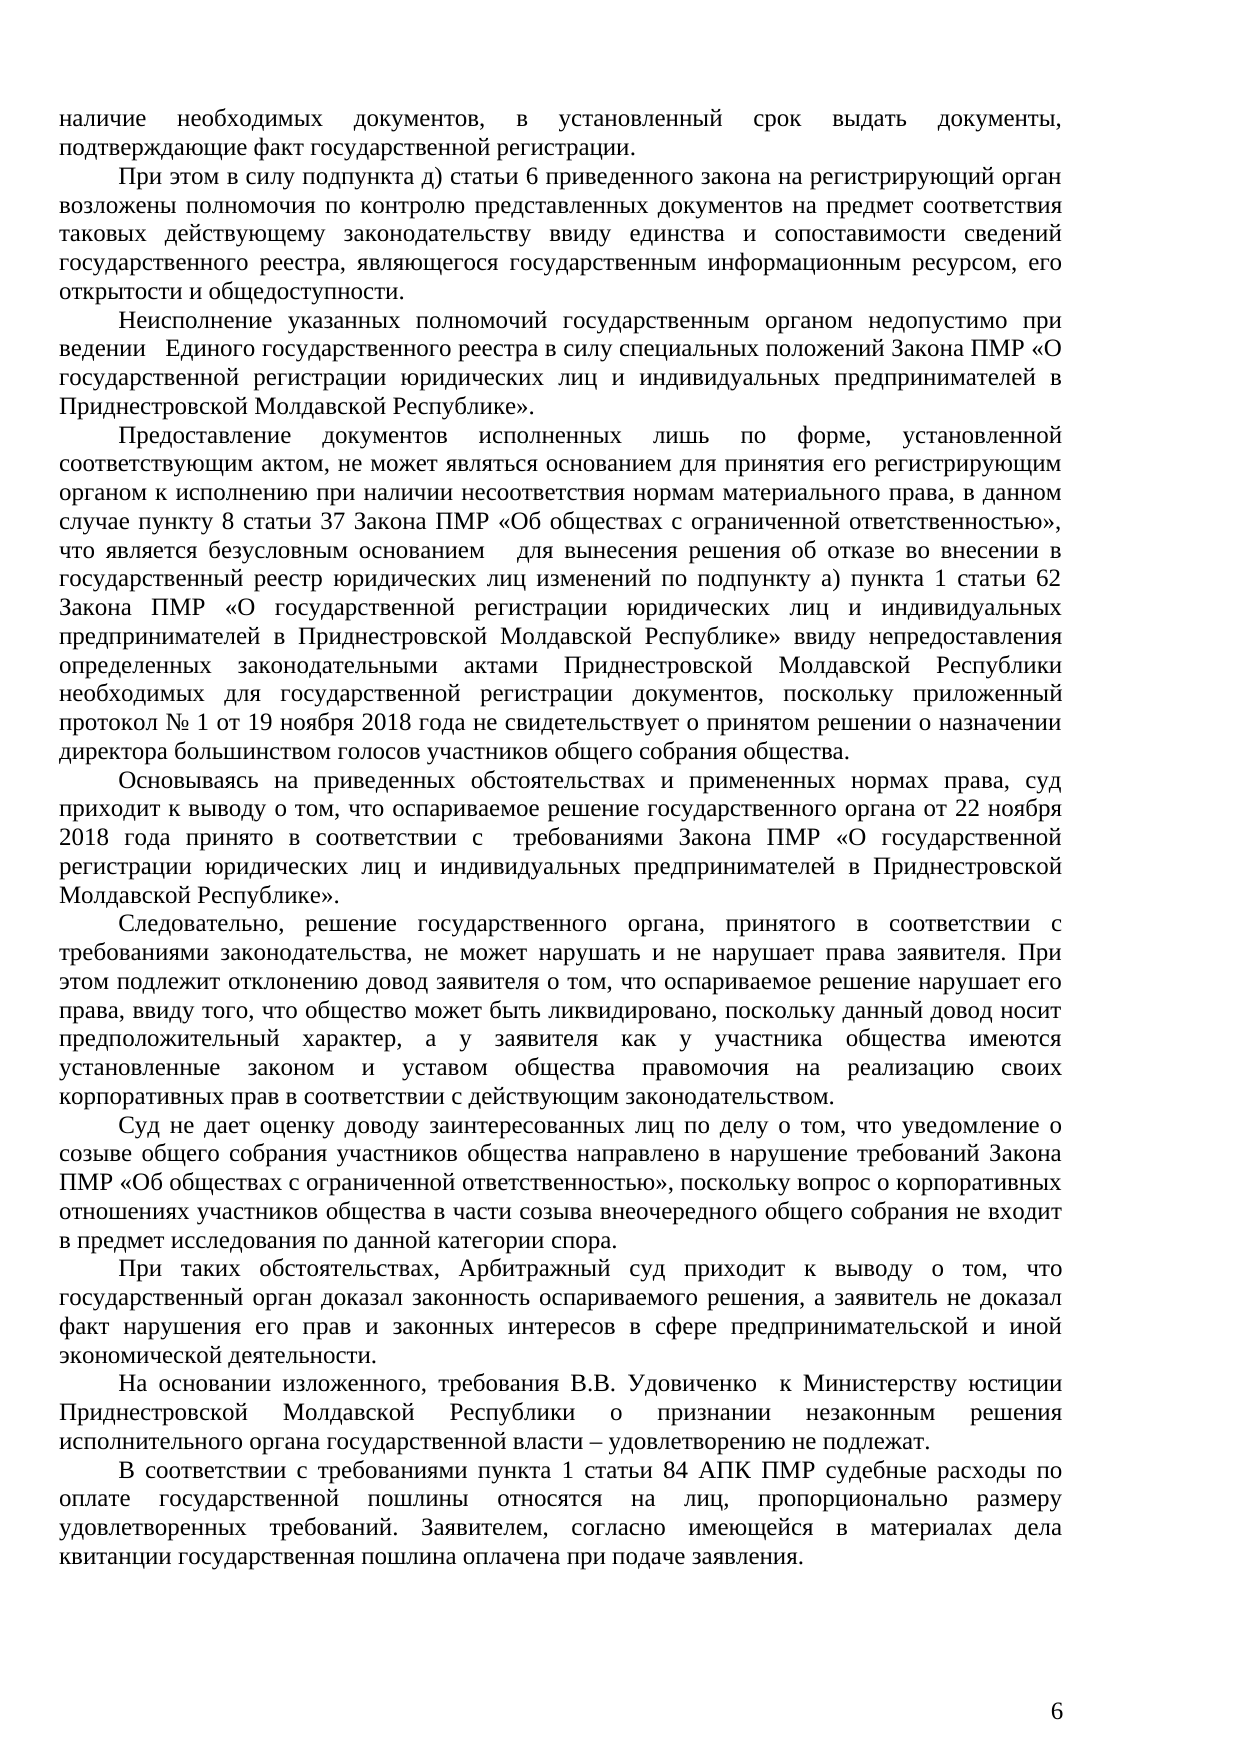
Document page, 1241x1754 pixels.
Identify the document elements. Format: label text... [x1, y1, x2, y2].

text В соответствии с требованиями пункта 1 статьи 84 АПК ПМР судебные расходы по оплате государственной пошлины относятся на лиц, пропорционально размеру удовлетворенных требований. Заявителем, согласно имеющейся в материалах дела квитанции государственная пошлина оплачена при подаче заявления. [59, 1455, 1063, 1570]
text При таких обстоятельствах, Арбитражный суд приходит к выводу о том, что государственный орган доказал законность оспариваемого решения, а заявитель не доказал факт нарушения его прав и законных интересов в сфере предпринимательской и иной экономической деятельности. [59, 1253, 1063, 1368]
text Основываясь на приведенных обстоятельствах и примененных нормах права, суд приходит к выводу о том, что оспариваемое решение государственного органа от 22 ноября 2018 года принято в соответствии с требованиями Закона ПМР «О государственной регистрации юридических лиц и индивидуальных предпринимателей в Приднестровской Молдавской Республике». [59, 765, 1063, 908]
text Неисполнение указанных полномочий государственным органом недопустимо при ведении Единого государственного реестра в силу специальных положений Закона ПМР «О государственной регистрации юридических лиц и индивидуальных предпринимателей в Приднестровской Молдавской Республике». [59, 305, 1063, 420]
text На основании изложенного, требования В.В. Удовиченко к Министерству юстиции Приднестровской Молдавской Республики о признании незаконным решения исполнительного органа государственной власти – удовлетворению не подлежат. [59, 1368, 1063, 1455]
text Предоставление документов исполненных лишь по форме, установленной соответствующим актом, не может являться основанием для принятия его регистрирующим органом к исполнению при наличии несоответствия нормам материального права, в данном случае пункту 8 статьи 37 Закона ПМР «Об обществах с ограниченной ответственностью», что является безусловным основанием для вынесения решения об отказе во внесении в государственный реестр юридических лиц изменений по подпункту а) пункта 1 статьи 62 Закона ПМР «О государственной регистрации юридических лиц и индивидуальных предпринимателей в Приднестровской Молдавской Республике» ввиду непредоставления определенных законодательными актами Приднестровской Молдавской Республики необходимых для государственной регистрации документов, поскольку приложенный протокол № 1 от 19 ноября 2018 года не свидетельствует о принятом решении о назначении директора большинством голосов участников общего собрания общества. [59, 420, 1063, 765]
text При этом в силу подпункта д) статьи 6 приведенного закона на регистрирующий орган возложены полномочия по контролю представленных документов на предмет соответствия таковых действующему законодательству ввиду единства и сопоставимости сведений государственного реестра, являющегося государственным информационным ресурсом, его открытости и общедоступности. [59, 161, 1063, 305]
text Суд не дает оценку доводу заинтересованных лиц по делу о том, что уведомление о созыве общего собрания участников общества направлено в нарушение требований Закона ПМР «Об обществах с ограниченной ответственностью», поскольку вопрос о корпоративных отношениях участников общества в части созыва внеочередного общего собрания не входит в предмет исследования по данной категории спора. [59, 1110, 1063, 1253]
text Следовательно, решение государственного органа, принятого в соответствии с требованиями законодательства, не может нарушать и не нарушает права заявителя. При этом подлежит отклонению довод заявителя о том, что оспариваемое решение нарушает его права, ввиду того, что общество может быть ликвидировано, поскольку данный довод носит предположительный характер, а у заявителя как у участника общества имеются установленные законом и уставом общества правомочия на реализацию своих корпоративных прав в соответствии с действующим законодательством. [59, 908, 1063, 1110]
